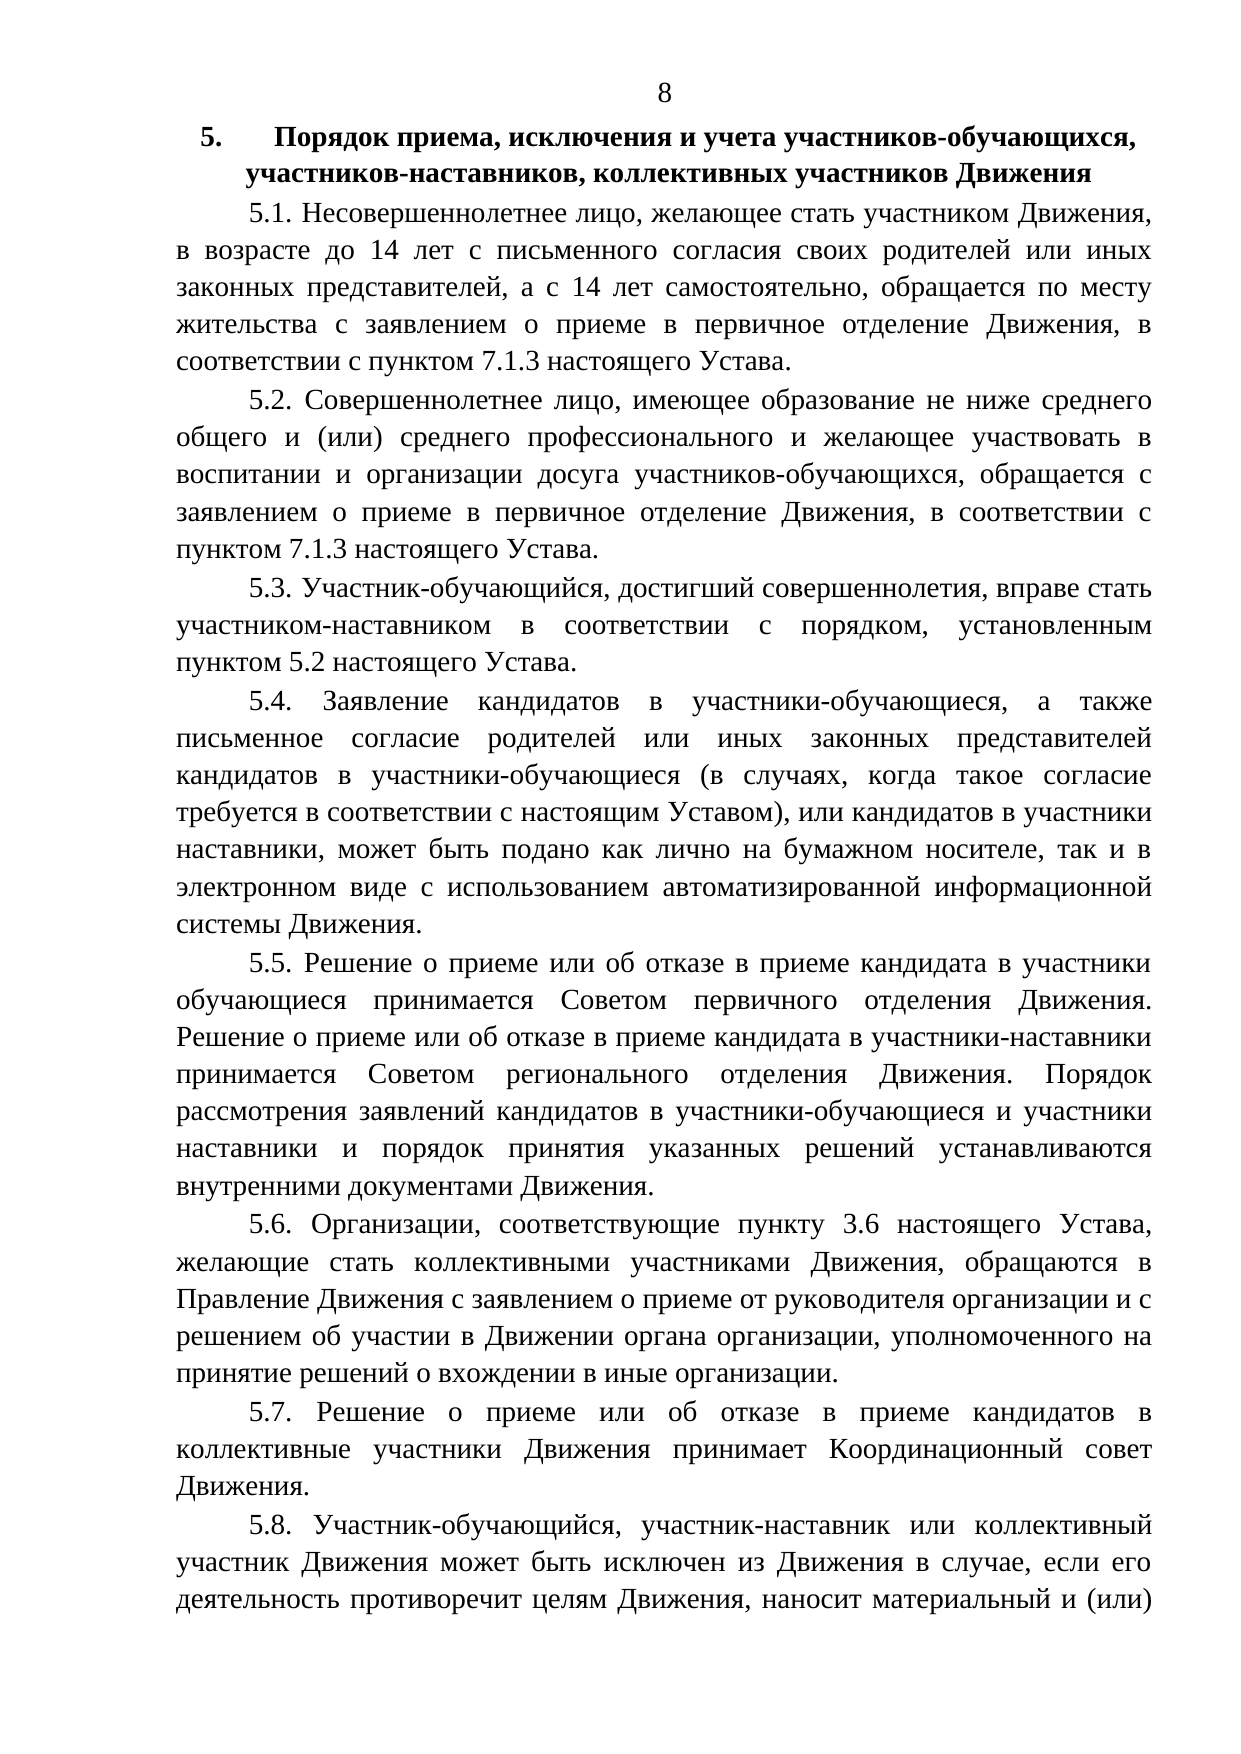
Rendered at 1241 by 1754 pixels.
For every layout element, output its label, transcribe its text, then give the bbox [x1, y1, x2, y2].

text 5.4. Заявление кандидатов в участники-обучающиеся, а также письменное согласие родителей или иных законных представителей кандидатов в участники-обучающиеся (в случаях, когда такое согласие требуется в соответствии с настоящим Уставом), или кандидатов в участники наставники, может быть подано как лично на бумажном носителе, так и в электронном виде с использованием автоматизированной информационной системы Движения. [176, 683, 1153, 939]
text 5.2. Совершеннолетнее лицо, имеющее образование не ниже среднего общего и (или) среднего профессионального и желающее участвовать в воспитании и организации досуга участников-обучающихся, обращается с заявлением о приеме в первичное отделение Движения, в соответствии с пунктом 7.1.3 настоящего Устава. [176, 382, 1153, 564]
text 5.6. Организации, соответствующие пункту 3.6 настоящего Устава, желающие стать коллективными участниками Движения, обращаются в Правление Движения с заявлением о приеме от руководителя организации и с решением об участии в Движении органа организации, уполномоченного на принятие решений о вхождении в иные организации. [176, 1207, 1153, 1389]
subtitle 5. Порядок приема, исключения и учета участников-обучающихся, участников-наставников, коллективных участников Движения [177, 119, 1159, 189]
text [176, 1507, 1153, 1615]
text 5.3. Участник-обучающийся, достигший совершеннолетия, вправе стать участником-наставником в соответствии с порядком, установленным пунктом 5.2 настоящего Устава. [176, 570, 1153, 678]
text 5.7. Решение о приеме или об отказе в приеме кандидатов в коллективные участники Движения принимает Координационный совет Движения. [176, 1394, 1153, 1502]
text 5.1. Несовершеннолетнее лицо, желающее стать участником Движения, в возрасте до 14 лет с письменного согласия своих родителей или иных законных представителей, а с 14 лет самостоятельно, обращается по месту жительства с заявлением о приеме в первичное отделение Движения, в соответствии с пунктом 7.1.3 настоящего Устава. [176, 195, 1153, 377]
text 5.5. Решение о приеме или об отказе в приеме кандидата в участники обучающиеся принимается Советом первичного отделения Движения. Решение о приеме или об отказе в приеме кандидата в участники-наставники принимается Советом регионального отделения Движения. Порядок рассмотрения заявлений кандидатов в участники-обучающиеся и участники наставники и порядок принятия указанных решений устанавливаются внутренними документами Движения. [176, 945, 1153, 1201]
